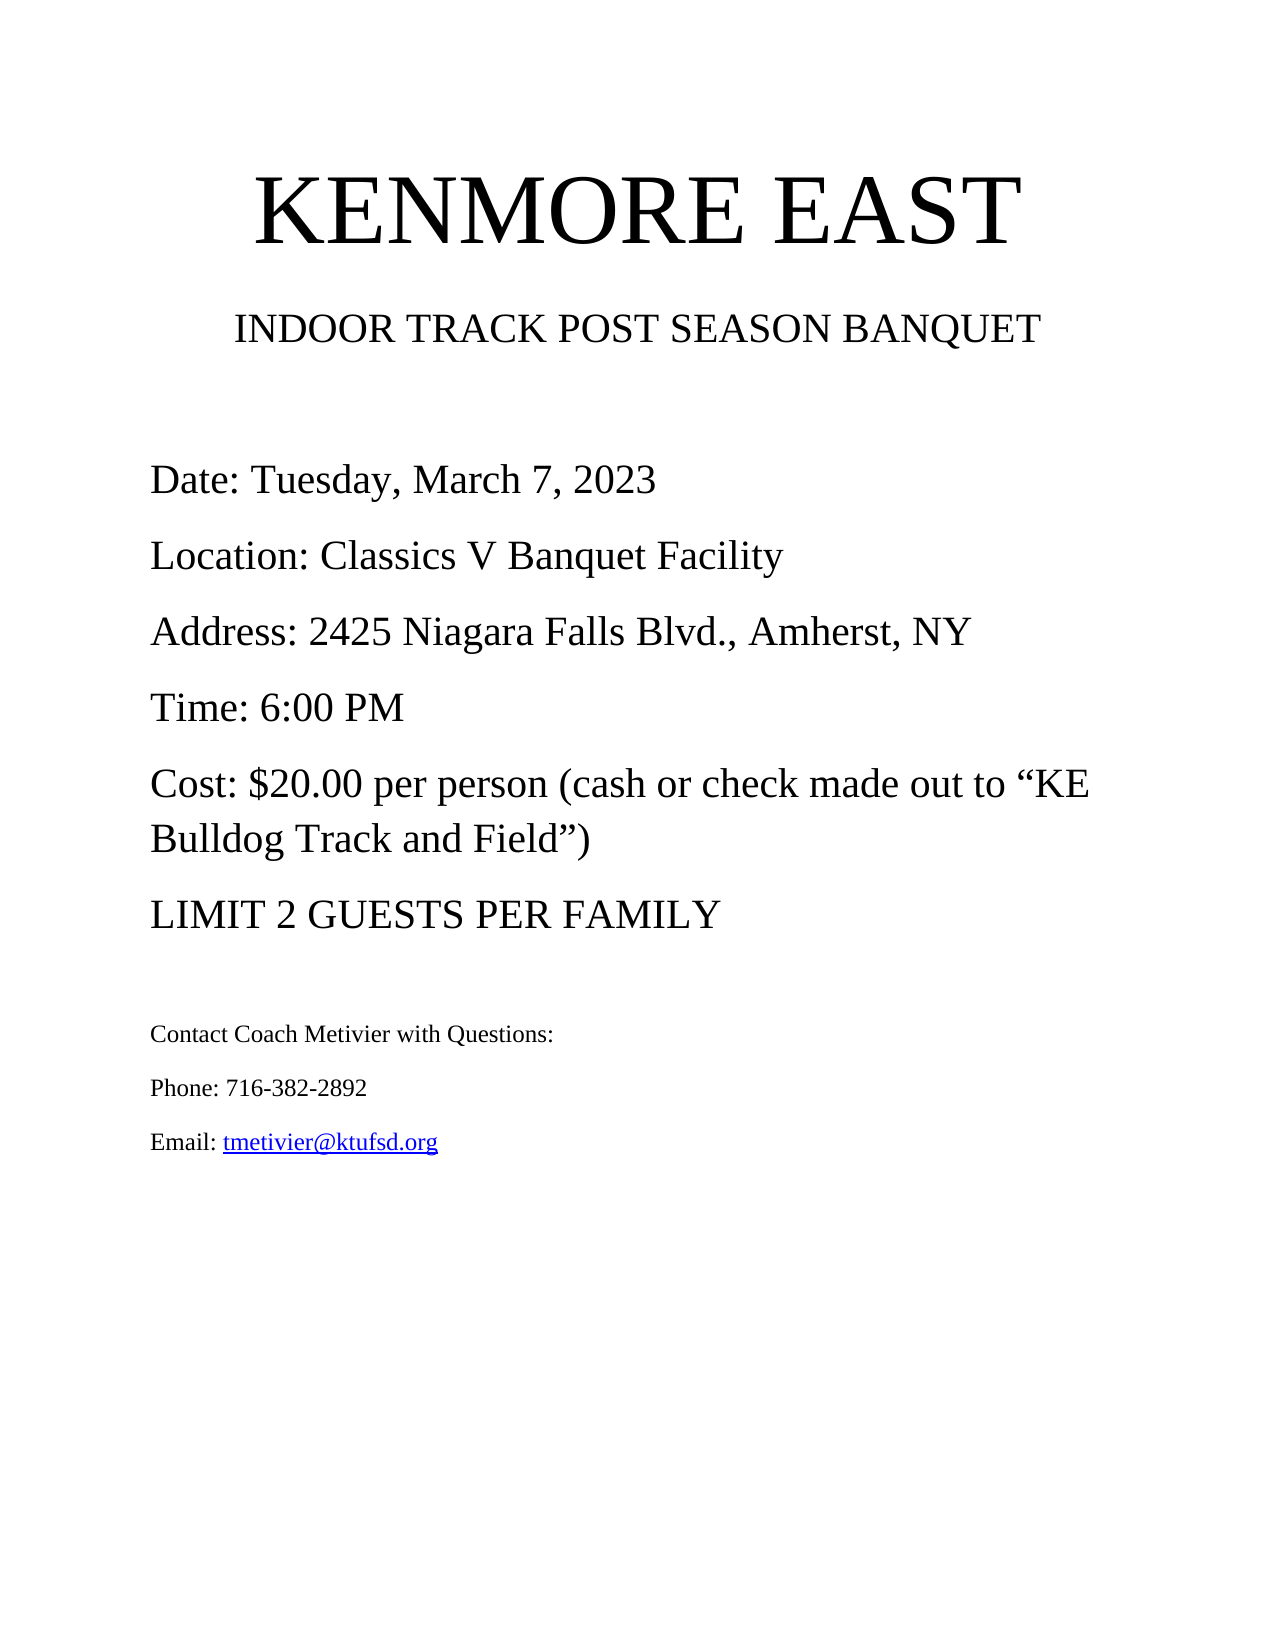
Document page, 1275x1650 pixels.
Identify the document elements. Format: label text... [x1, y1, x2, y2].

text Email: tmetivier@ktufsd.org [150, 1127, 1125, 1156]
text Address: 2425 Niagara Falls Blvd., Amherst, NY [150, 607, 1125, 655]
text Location: Classics V Banquet Facility [150, 531, 1125, 579]
text LIMIT 2 GUESTS PER FAMILY [150, 890, 1125, 938]
text KENMORE EAST [150, 150, 1125, 265]
text Date: Tuesday, March 7, 2023 [150, 455, 1125, 503]
text Time: 6:00 PM [150, 683, 1125, 731]
text Phone: 716-382-2892 [150, 1073, 1125, 1102]
text Cost: $20.00 per person (cash or check made out to “KE Bulldog Track and Field”) [150, 759, 1125, 862]
text INDOOR TRACK POST SEASON BANQUET [150, 303, 1125, 351]
text Contact Coach Metivier with Questions: [150, 1019, 1125, 1048]
